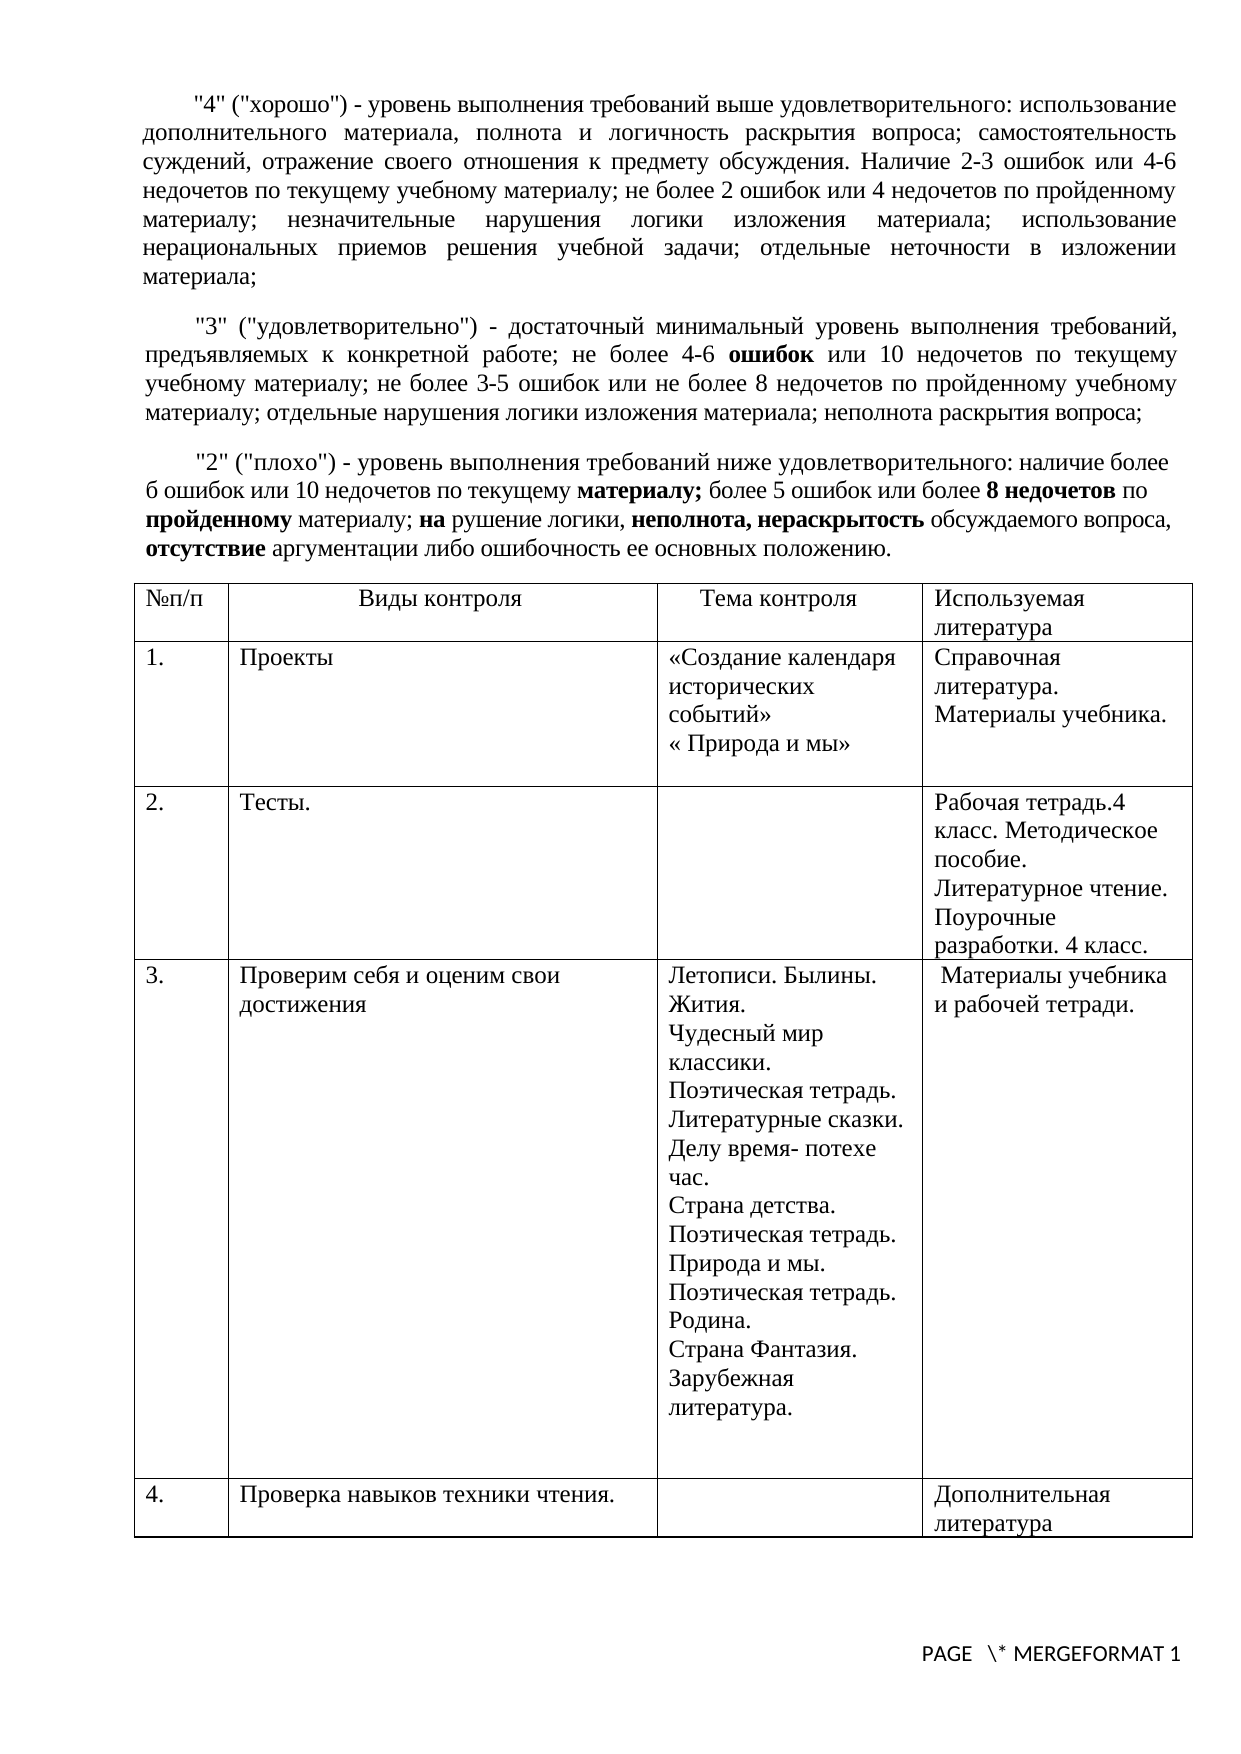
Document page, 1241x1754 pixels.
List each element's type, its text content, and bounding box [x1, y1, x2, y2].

table_cell «Создание календаря исторических событий» « Природа и мы» [658, 642, 922, 786]
table_cell Проекты [229, 642, 657, 786]
table_header №п/п [135, 584, 228, 641]
table_cell Проверка навыков техники чтения. [229, 1479, 657, 1536]
table_cell Проверим себя и оценим свои достижения [229, 960, 657, 1478]
table_cell Дополнительная литература [923, 1479, 1192, 1536]
table_header Тема контроля [658, 584, 922, 641]
table_header Используемая литература [923, 584, 1192, 641]
text "4" ("хорошо") - уровень выполнения требований выше удовлетворительного: использование дополнительного материала, полнота и логичность раскрытия вопроса; самостоятельность суждений, отражение своего отношения к предмету обсуждения. Наличие 2-3 ошибок или 4-6 недочетов по текущему учебному материалу; не более 2 ошибок или 4 недочетов по пройденному материалу; незначительные нарушения логики изложения материала; использование нерациональных приемов решения учебной задачи; отдельные неточности в изложении материала; [142, 89, 1177, 290]
text "3" ("удовлетворительно") - достаточный минимальный уровень выполнения требований, предъявляемых к конкретной работе; не более 4-6 ошибок или 10 недочетов по текущему учебному материалу; не более 3-5 ошибок или не более 8 недочетов по пройденному учебному материалу; отдельные нарушения логики изложения материала; неполнота раскрытия вопроса; [145, 311, 1178, 426]
table_cell Рабочая тетрадь.4 класс. Методическое пособие. Литературное чтение. Поурочные разработки. 4 класс. [923, 787, 1192, 959]
table_cell 4. [135, 1479, 228, 1536]
table_cell 3. [135, 960, 228, 1478]
table_cell Материалы учебника и рабочей тетради. [923, 960, 1192, 1478]
table_cell Справочная литература. Материалы учебника. [923, 642, 1192, 786]
text "2" ("плохо") - уровень выполнения требований ниже удовлетворительного: наличие более б ошибок или 10 недочетов по текущему материалу; более 5 ошибок или более 8 недочетов по пройденному материалу; на рушение логики, неполнота, нераскрытость обсуждаемого вопроса, отсутствие аргументации либо ошибочность ее основных положению. [145, 447, 1181, 562]
table_cell Тесты. [229, 787, 657, 959]
table_cell 1. [135, 642, 228, 786]
table_cell 2. [135, 787, 228, 959]
table_cell [658, 1479, 922, 1536]
table_cell [658, 787, 922, 959]
table_cell Летописи. Былины. Жития. Чудесный мир классики. Поэтическая тетрадь. Литературные сказки. Делу время- потехе час. Страна детства. Поэтическая тетрадь. Природа и мы. Поэтическая тетрадь. Родина. Страна Фантазия. Зарубежная литература. [658, 960, 922, 1478]
table_header Виды контроля [229, 584, 657, 641]
